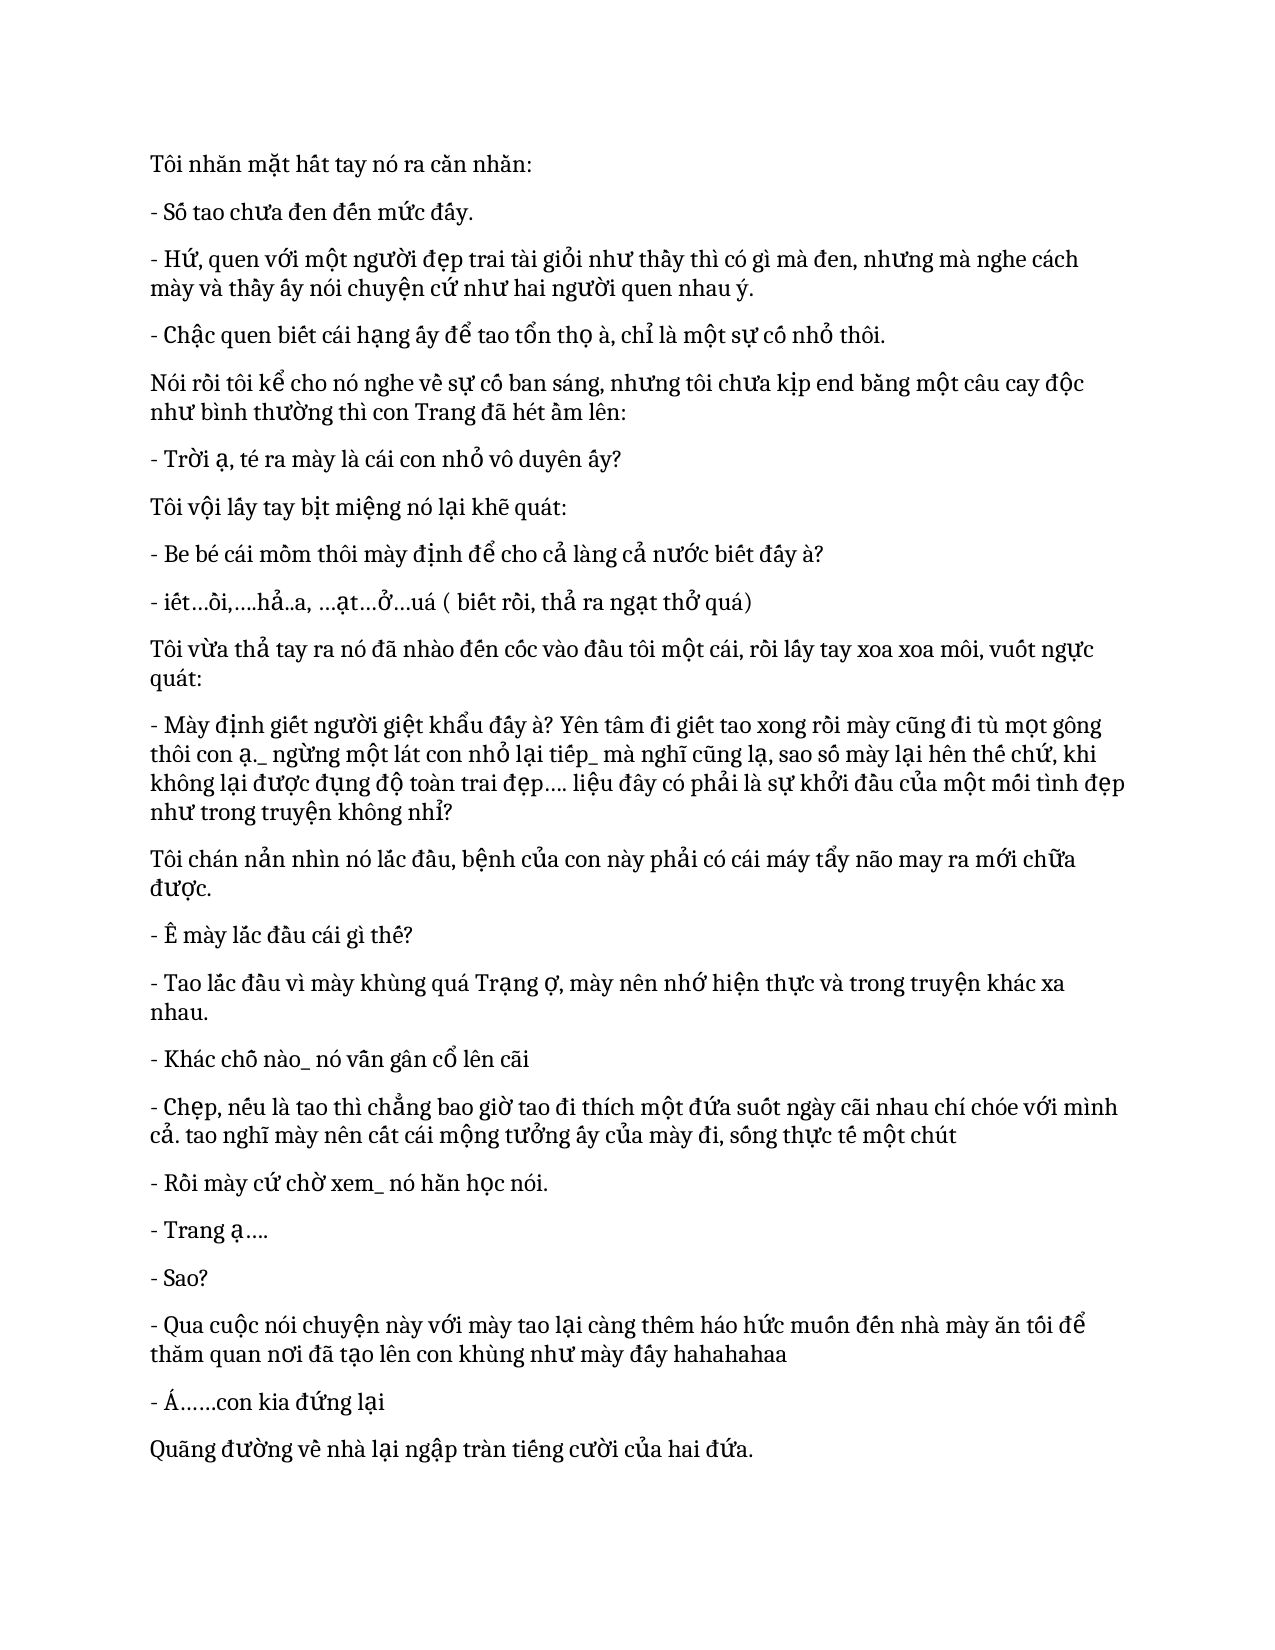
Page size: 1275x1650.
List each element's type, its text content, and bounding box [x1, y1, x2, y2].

text Tôi chán nản nhìn nó lắc đầu, bệnh của con này phải có cái máy tẩy não may ra mới chữa được. [150, 845, 1125, 902]
text Nói rồi tôi kể cho nó nghe về sự cố ban sáng, nhưng tôi chưa kịp end bằng một câu cay độc như bình thường thì con Trang đã hét ầm lên: [150, 369, 1125, 426]
text Tôi vừa thả tay ra nó đã nhào đến cốc vào đầu tôi một cái, rồi lấy tay xoa xoa môi, vuốt ngực quát: [150, 635, 1125, 692]
text - Be bé cái mồm thôi mày định để cho cả làng cả nước biết đấy à? [150, 540, 1125, 569]
text - Sao? [150, 1264, 1125, 1292]
text Tôi nhăn mặt hất tay nó ra cằn nhằn: [150, 150, 1125, 179]
text - Qua cuộc nói chuyện này với mày tao lại càng thêm háo hức muốn đến nhà mày ăn tối để thăm quan nơi đã tạo lên con khùng như mày đấy hahahahaa [150, 1311, 1125, 1369]
text Quãng đường về nhà lại ngập tràn tiếng cười của hai đứa. [150, 1435, 1125, 1464]
text - Trang ạ…. [150, 1216, 1125, 1245]
text - Á……con kia đứng lại [150, 1387, 1125, 1416]
text - Trời ạ, té ra mày là cái con nhỏ vô duyên ấy? [150, 445, 1125, 474]
text - Mày định giết người giệt khẩu đấy à? Yên tâm đi giết tao xong rồi mày cũng đi tù mọt gông thôi con ạ._ ngừng một lát con nhỏ lại tiếp_ mà nghĩ cũng lạ, sao số mày lại hên thế chứ, khi không lại được đụng độ toàn trai đẹp…. liệu đây có phải là sự khởi đầu của một mối tình đẹp như trong truyện không nhỉ? [150, 711, 1125, 826]
text - Chẹp, nếu là tao thì chẳng bao giờ tao đi thích một đứa suốt ngày cãi nhau chí chóe với mình cả. tao nghĩ mày nên cất cái mộng tưởng ấy của mày đi, sống thực tế một chút [150, 1092, 1125, 1150]
text - Khác chỗ nào_ nó vẫn gân cổ lên cãi [150, 1045, 1125, 1074]
text - Hứ, quen với một người đẹp trai tài giỏi như thầy thì có gì mà đen, nhưng mà nghe cách mày và thầy ấy nói chuyện cứ như hai người quen nhau ý. [150, 245, 1125, 302]
text Tôi vội lấy tay bịt miệng nó lại khẽ quát: [150, 492, 1125, 521]
text - Tao lắc đầu vì mày khùng quá Trạng ợ, mày nên nhớ hiện thực và trong truyện khác xa nhau. [150, 969, 1125, 1026]
text - Rồi mày cứ chờ xem_ nó hằn học nói. [150, 1169, 1125, 1197]
text - Ê mày lắc đầu cái gì thế? [150, 921, 1125, 950]
text - Số tao chưa đen đến mức đấy. [150, 197, 1125, 226]
text - iết…ồi,….hả..a, …ạt…ở…uá ( biết rồi, thả ra ngạt thở quá) [150, 587, 1125, 616]
text - Chậc quen biết cái hạng ấy để tao tổn thọ à, chỉ là một sự cố nhỏ thôi. [150, 321, 1125, 350]
